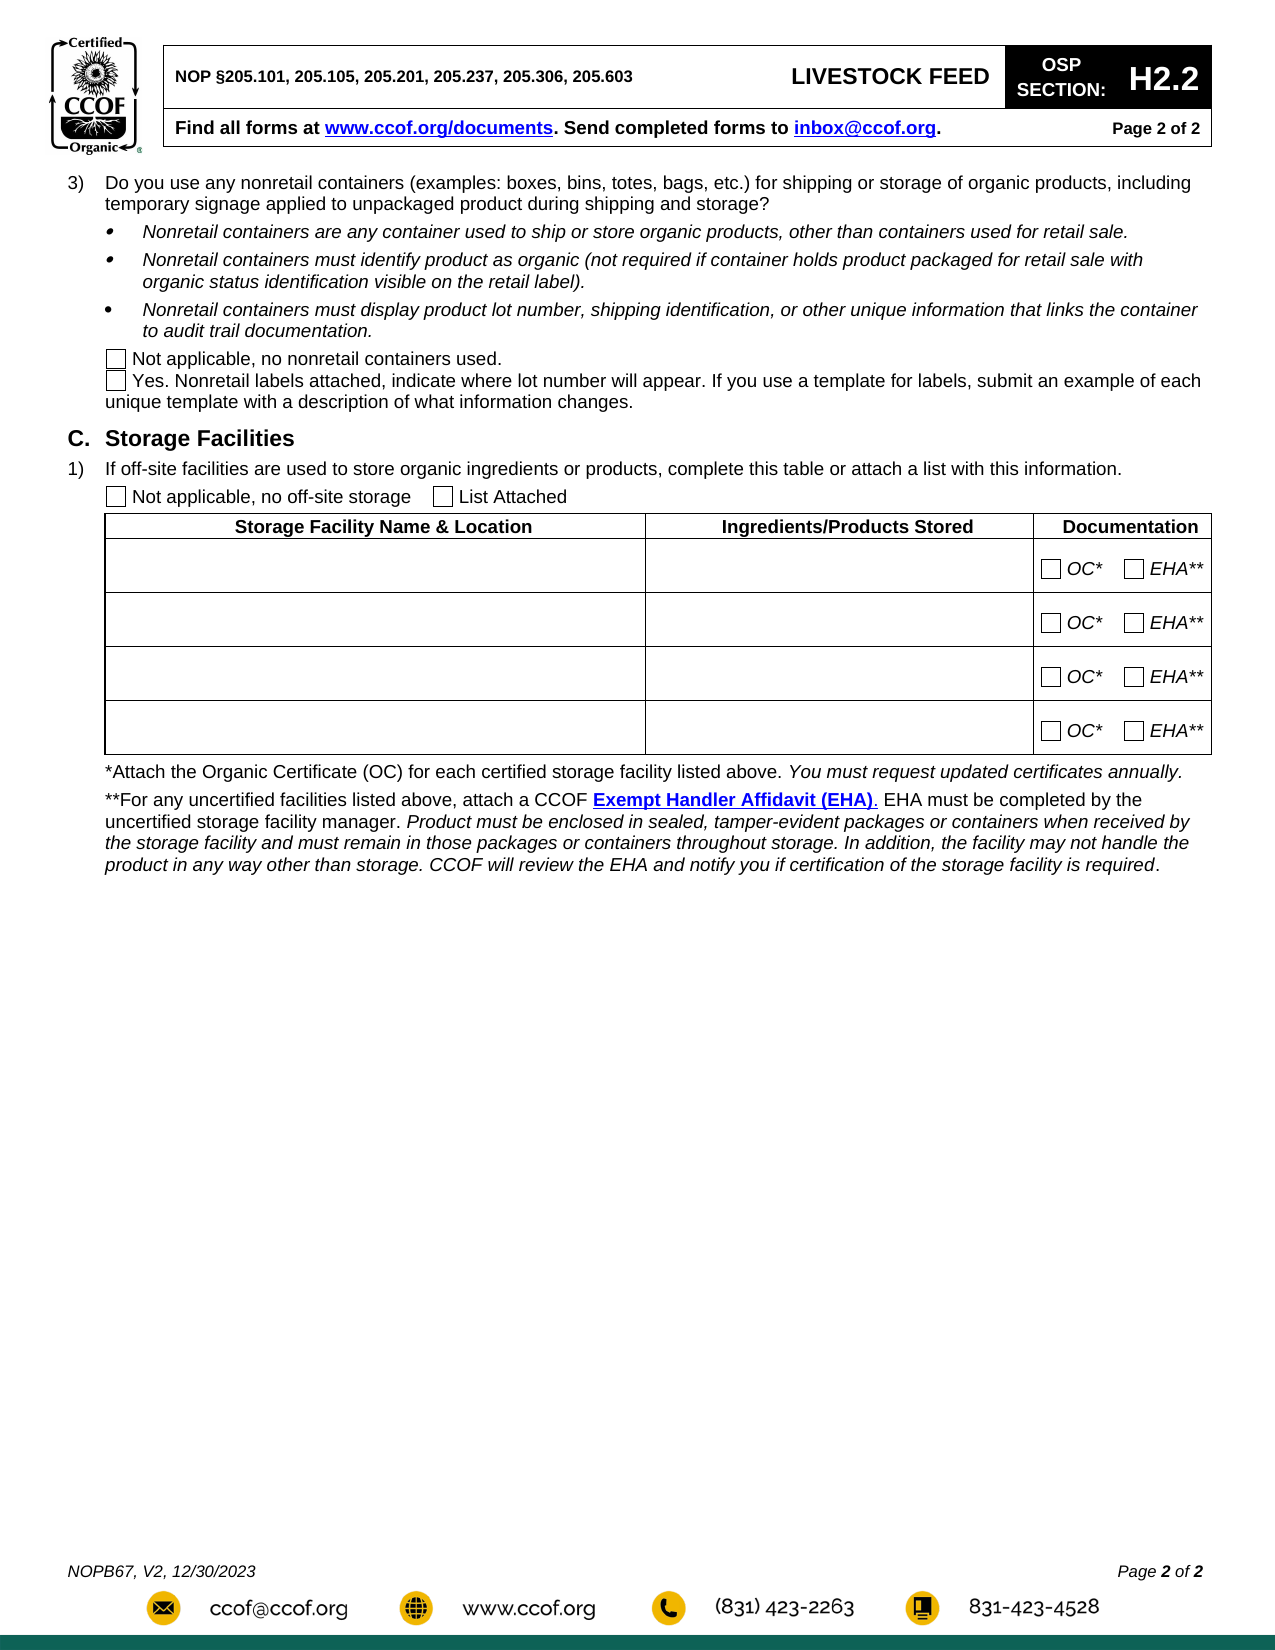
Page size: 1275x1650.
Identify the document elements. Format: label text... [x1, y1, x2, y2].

table_cell OC* EHA** [1034, 593, 1211, 646]
picture [0, 1575, 1275, 1650]
table_cell OC* EHA** [1034, 701, 1211, 754]
table_cell [106, 593, 645, 646]
table_cell [646, 647, 1033, 700]
list Not applicable, no off-site storage List Attached [67, 485, 1212, 507]
table_cell [646, 539, 1033, 592]
table_cell [106, 701, 645, 754]
table_header Storage Facility Name & Location [106, 514, 645, 538]
list Nonretail containers must display product lot number, shipping identification, or other unique information that links the container to audit trail documentation. [105, 298, 1207, 342]
list Not applicable, no nonretail containers used. [105, 348, 1207, 369]
list If off-site facilities are used to store organic ingredients or products, complete this table or attach a list with this information. [67, 458, 1212, 479]
table_header Documentation [1034, 514, 1211, 538]
text **For any uncertified facilities listed above, attach a CCOF Exempt Handler Affidavit (EHA). EHA must be completed by the uncertified storage facility manager. Product must be enclosed in sealed, tamper-evident packages or containers when received by the storage facility and must remain in those packages or containers throughout storage. In addition, the facility may not handle the product in any way other than storage. CCOF will review the EHA and notify you if certification of the storage facility is required. [105, 789, 1211, 875]
table_header Ingredients/Products Stored [646, 514, 1033, 538]
table_cell [106, 539, 645, 592]
table_cell [646, 701, 1033, 754]
table_cell [106, 647, 645, 700]
table_cell OC* EHA** [1034, 647, 1211, 700]
subtitle Storage Facilities [67, 425, 1211, 451]
table_cell OC* EHA** [1034, 539, 1211, 592]
list Nonretail containers must identify product as organic (not required if container holds product packaged for retail sale with organic status identification visible on the retail label). [105, 249, 1207, 292]
picture [45, 37, 143, 155]
table_cell [646, 593, 1033, 646]
list Nonretail containers are any container used to ship or store organic products, other than containers used for retail sale. [105, 221, 1207, 243]
list Yes. Nonretail labels attached, indicate where lot number will appear. If you use a template for labels, submit an example of each unique template with a description of what information changes. [105, 369, 1207, 412]
list Do you use any nonretail containers (examples: boxes, bins, totes, bags, etc.) for shipping or storage of organic products, including temporary signage applied to unpackaged product during shipping and storage? [67, 172, 1207, 215]
text *Attach the Organic Certificate (OC) for each certified storage facility listed above. You must request updated certificates annually. [105, 761, 1211, 783]
